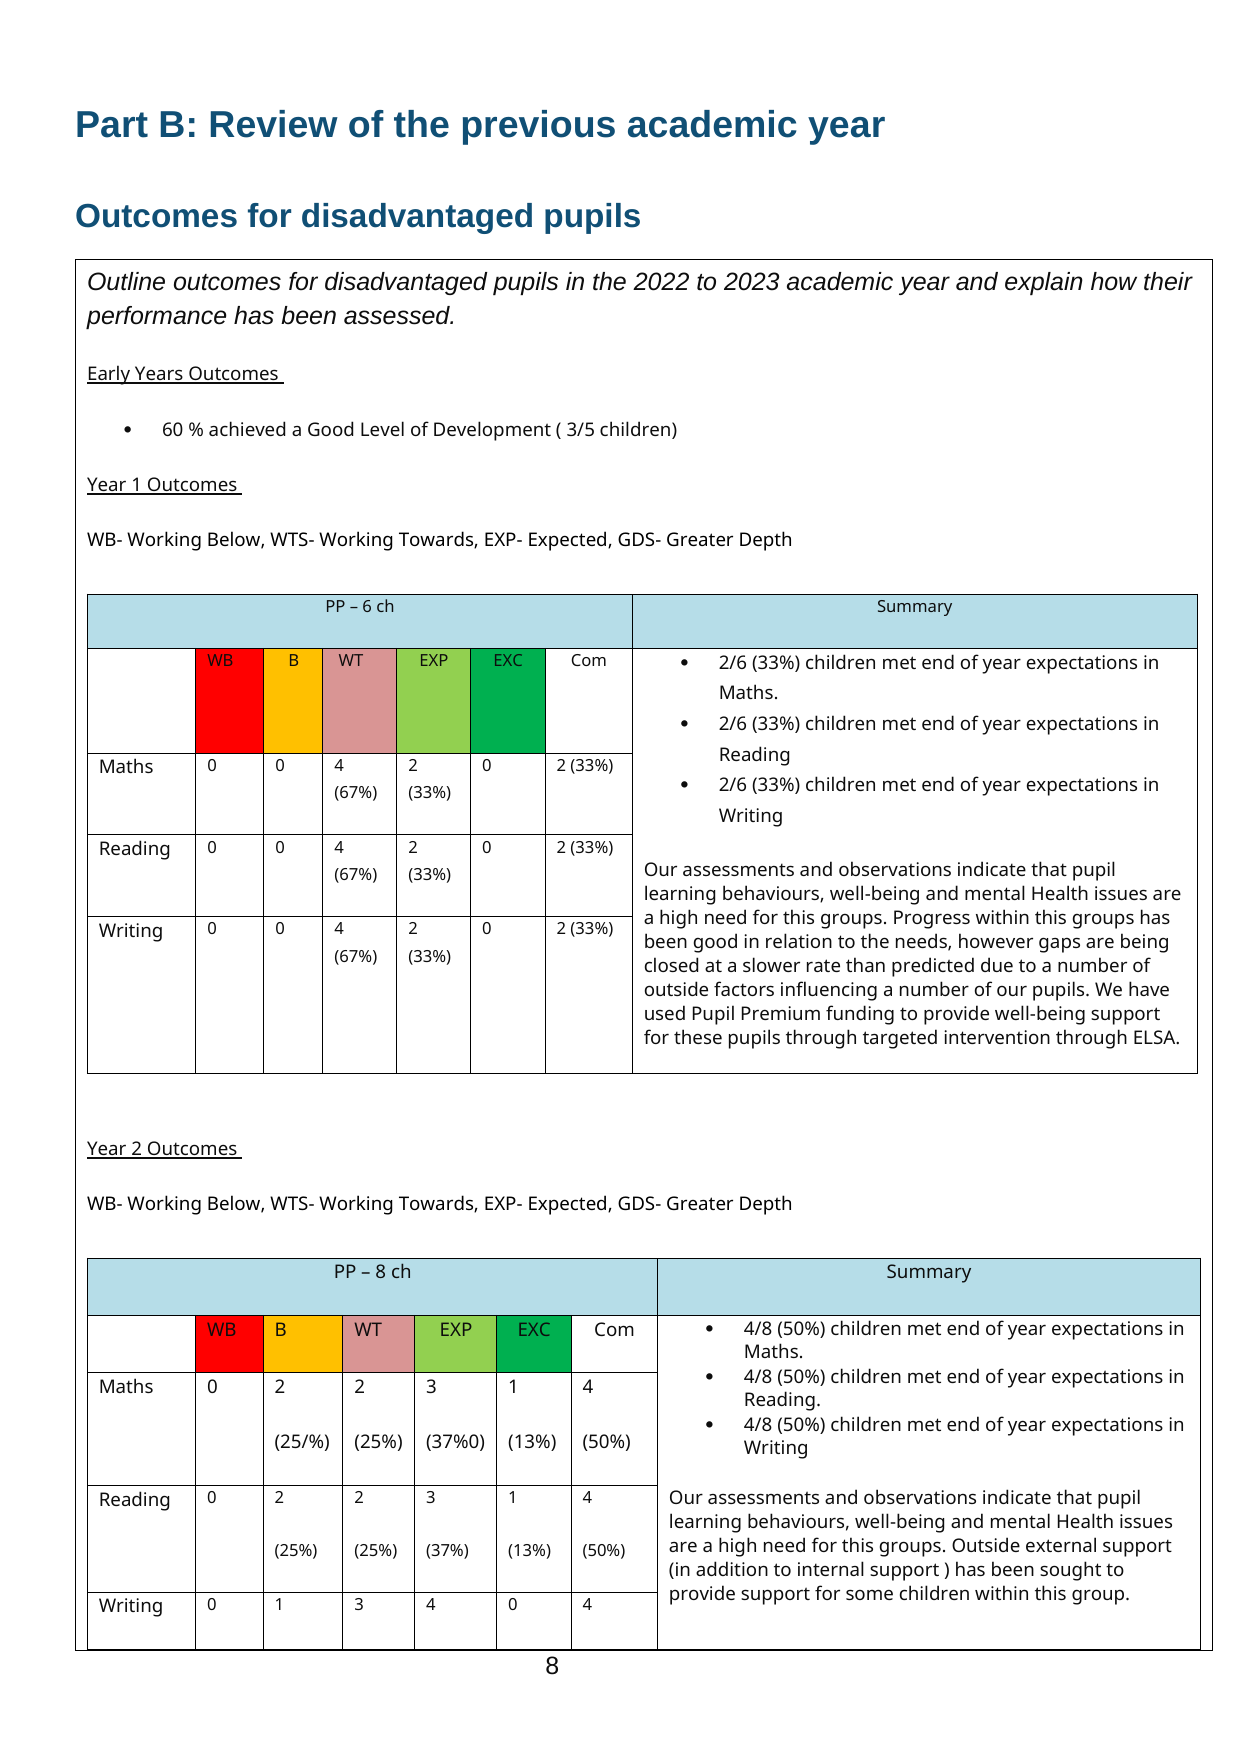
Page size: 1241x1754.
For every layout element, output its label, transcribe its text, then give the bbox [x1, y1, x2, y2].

subtitle Outcomes for disadvantaged pupils [75, 196, 1165, 234]
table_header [76, 260, 1212, 1650]
subtitle Part B: Review of the previous academic year [75, 103, 1165, 146]
